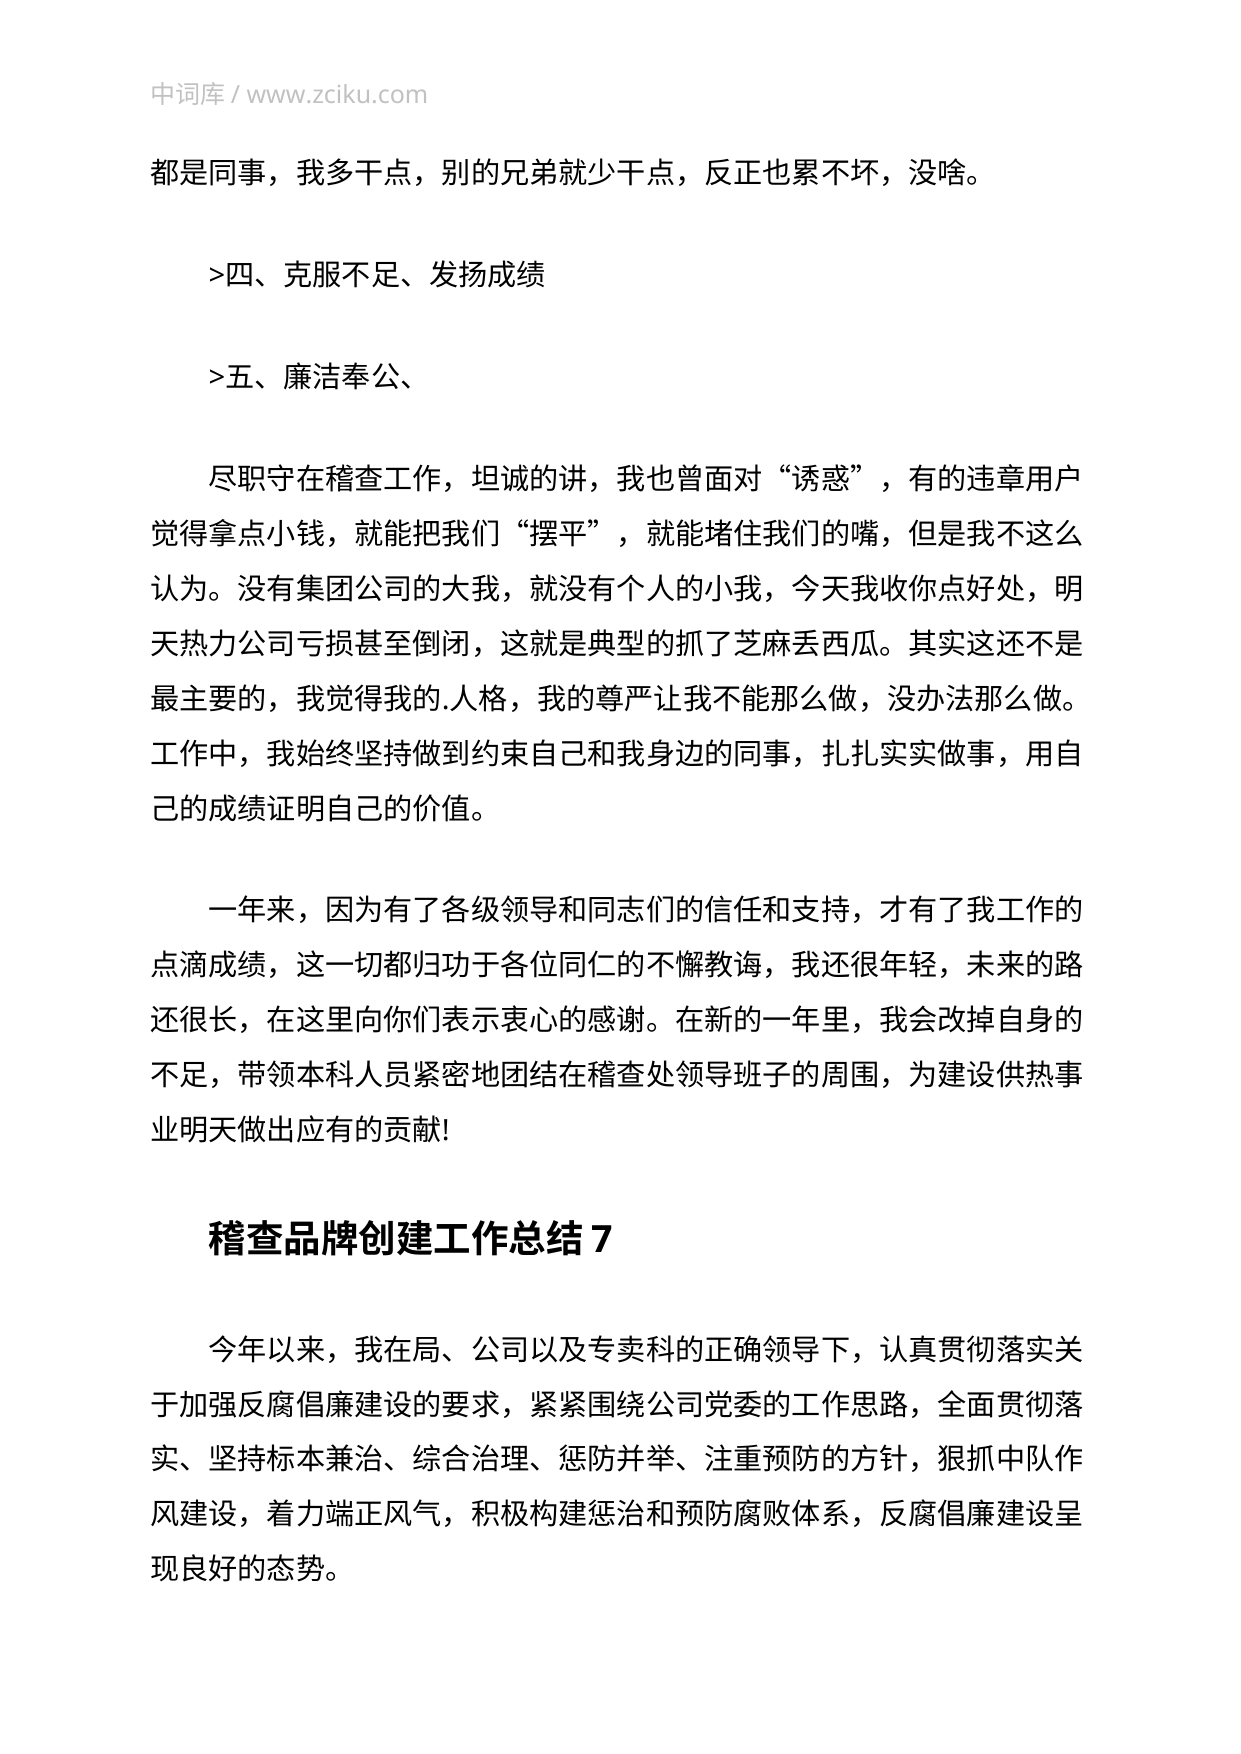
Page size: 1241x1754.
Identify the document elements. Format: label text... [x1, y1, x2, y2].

text 一年来，因为有了各级领导和同志们的信任和支持，才有了我工作的点滴成绩，这一切都归功于各位同仁的不懈教诲，我还很年轻，未来的路还很长，在这里向你们表示衷心的感谢。在新的一年里，我会改掉自身的不足，带领本科人员紧密地团结在稽查处领导班子的周围，为建设供热事业明天做出应有的贡献! [150, 887, 1090, 1149]
text >四、克服不足、发扬成绩 [150, 252, 1090, 294]
text 今年以来，我在局、公司以及专卖科的正确领导下，认真贯彻落实关于加强反腐倡廉建设的要求，紧紧围绕公司党委的工作思路，全面贯彻落实、坚持标本兼治、综合治理、惩防并举、注重预防的方针，狠抓中队作风建设，着力端正风气，积极构建惩治和预防腐败体系，反腐倡廉建设呈现良好的态势。 [150, 1326, 1090, 1588]
text >五、廉洁奉公、 [150, 354, 1090, 396]
text 稽查品牌创建工作总结7 [150, 1208, 1090, 1263]
text 尽职守在稽查工作，坦诚的讲，我也曾面对“诱惑”，有的违章用户觉得拿点小钱，就能把我们“摆平”，就能堵住我们的嘴，但是我不这么认为。没有集团公司的大我，就没有个人的小我，今天我收你点好处，明天热力公司亏损甚至倒闭，这就是典型的抓了芝麻丢西瓜。其实这还不是最主要的，我觉得我的.人格，我的尊严让我不能那么做，没办法那么做。工作中，我始终坚持做到约束自己和我身边的同事，扎扎实实做事，用自己的成绩证明自己的价值。 [150, 456, 1090, 827]
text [150, 150, 1090, 192]
